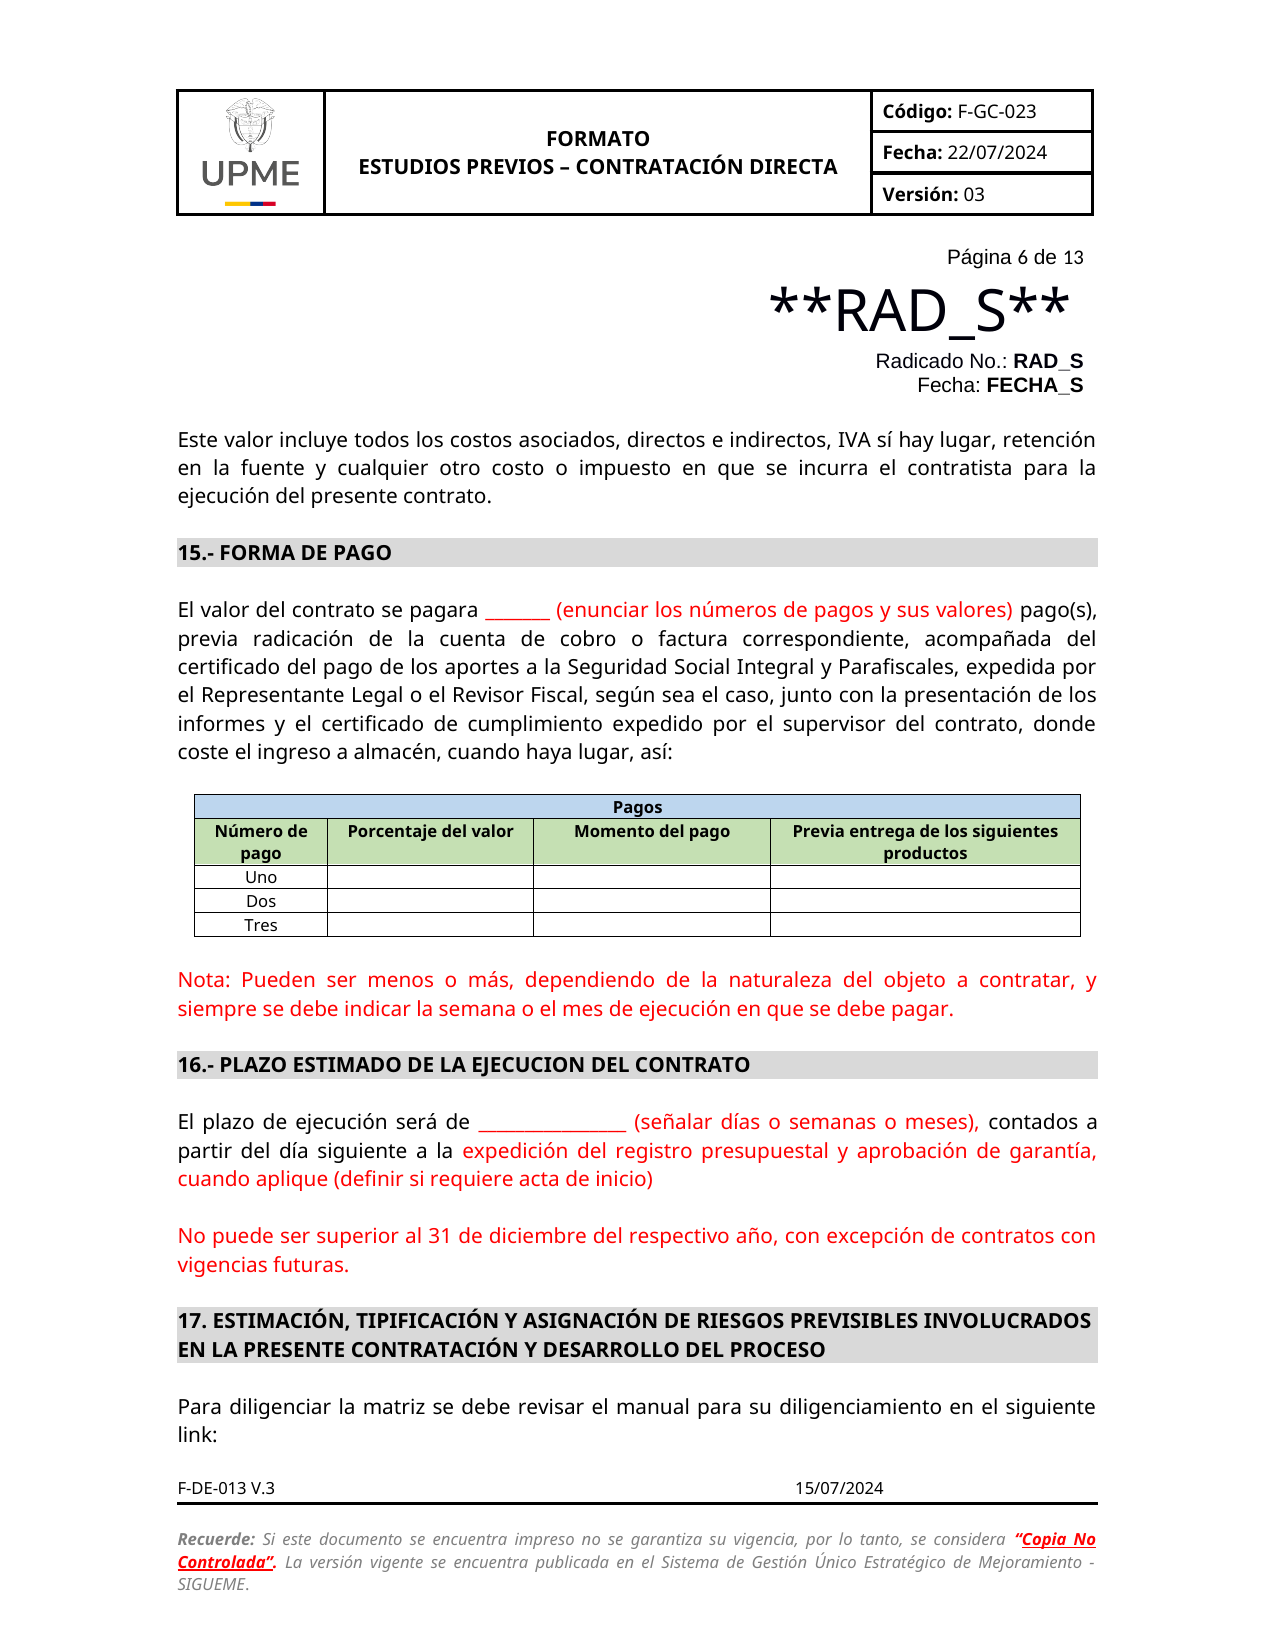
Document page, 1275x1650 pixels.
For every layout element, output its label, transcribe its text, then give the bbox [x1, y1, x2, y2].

table_cell [534, 889, 770, 912]
table_cell Número de pago [195, 819, 327, 864]
table_header Pagos [195, 795, 1080, 818]
text El plazo de ejecución será de ________________ (señalar días o semanas o meses), contados a partir del día siguiente a la expedición del registro presupuestal y aprobación de garantía, cuando aplique (definir si requiere acta de inicio) [177, 1107, 1098, 1193]
text El valor del contrato se pagara _______ (enunciar los números de pagos y sus valores) pago(s), previa radicación de la cuenta de cobro o factura correspondiente, acompañada del certificado del pago de los aportes a la Seguridad Social Integral y Parafiscales, expedida por el Representante Legal o el Revisor Fiscal, según sea el caso, junto con la presentación de los informes y el certificado de cumplimiento expedido por el supervisor del contrato, donde coste el ingreso a almacén, cuando haya lugar, así: [177, 595, 1098, 766]
list Para diligenciar la matriz se debe revisar el manual para su diligenciamiento en el siguiente link: [177, 1392, 1098, 1449]
table_cell [771, 913, 1080, 936]
text 17. ESTIMACIÓN, TIPIFICACIÓN Y ASIGNACIÓN DE RIESGOS PREVISIBLES INVOLUCRADOS EN LA PRESENTE CONTRATACIÓN Y DESARROLLO DEL PROCESO [177, 1307, 1098, 1363]
text Este valor incluye todos los costos asociados, directos e indirectos, IVA sí hay lugar, retención en la fuente y cualquier otro costo o impuesto en que se incurra el contratista para la ejecución del presente contrato. [177, 425, 1098, 510]
text 16.- PLAZO ESTIMADO DE LA EJECUCION DEL CONTRATO [177, 1051, 1098, 1079]
table_cell [328, 866, 533, 888]
table_cell Uno [195, 866, 327, 888]
table_cell [771, 866, 1080, 888]
table_cell [328, 889, 533, 912]
table_cell Porcentaje del valor [328, 819, 533, 864]
text Nota: Pueden ser menos o más, dependiendo de la naturaleza del objeto a contratar, y siempre se debe indicar la semana o el mes de ejecución en que se debe pagar. [177, 965, 1098, 1022]
picture [198, 96, 304, 209]
table_cell Momento del pago [534, 819, 770, 864]
text No puede ser superior al 31 de diciembre del respectivo año, con excepción de contratos con vigencias futuras. [177, 1221, 1098, 1278]
table_cell [771, 889, 1080, 912]
table_cell Previa entrega de los siguientes productos [771, 819, 1080, 864]
table_cell Tres [195, 913, 327, 936]
table_cell [534, 913, 770, 936]
table_cell [534, 866, 770, 888]
table_cell Dos [195, 889, 327, 912]
text 15.- FORMA DE PAGO [177, 538, 1098, 567]
table_cell [328, 913, 533, 936]
